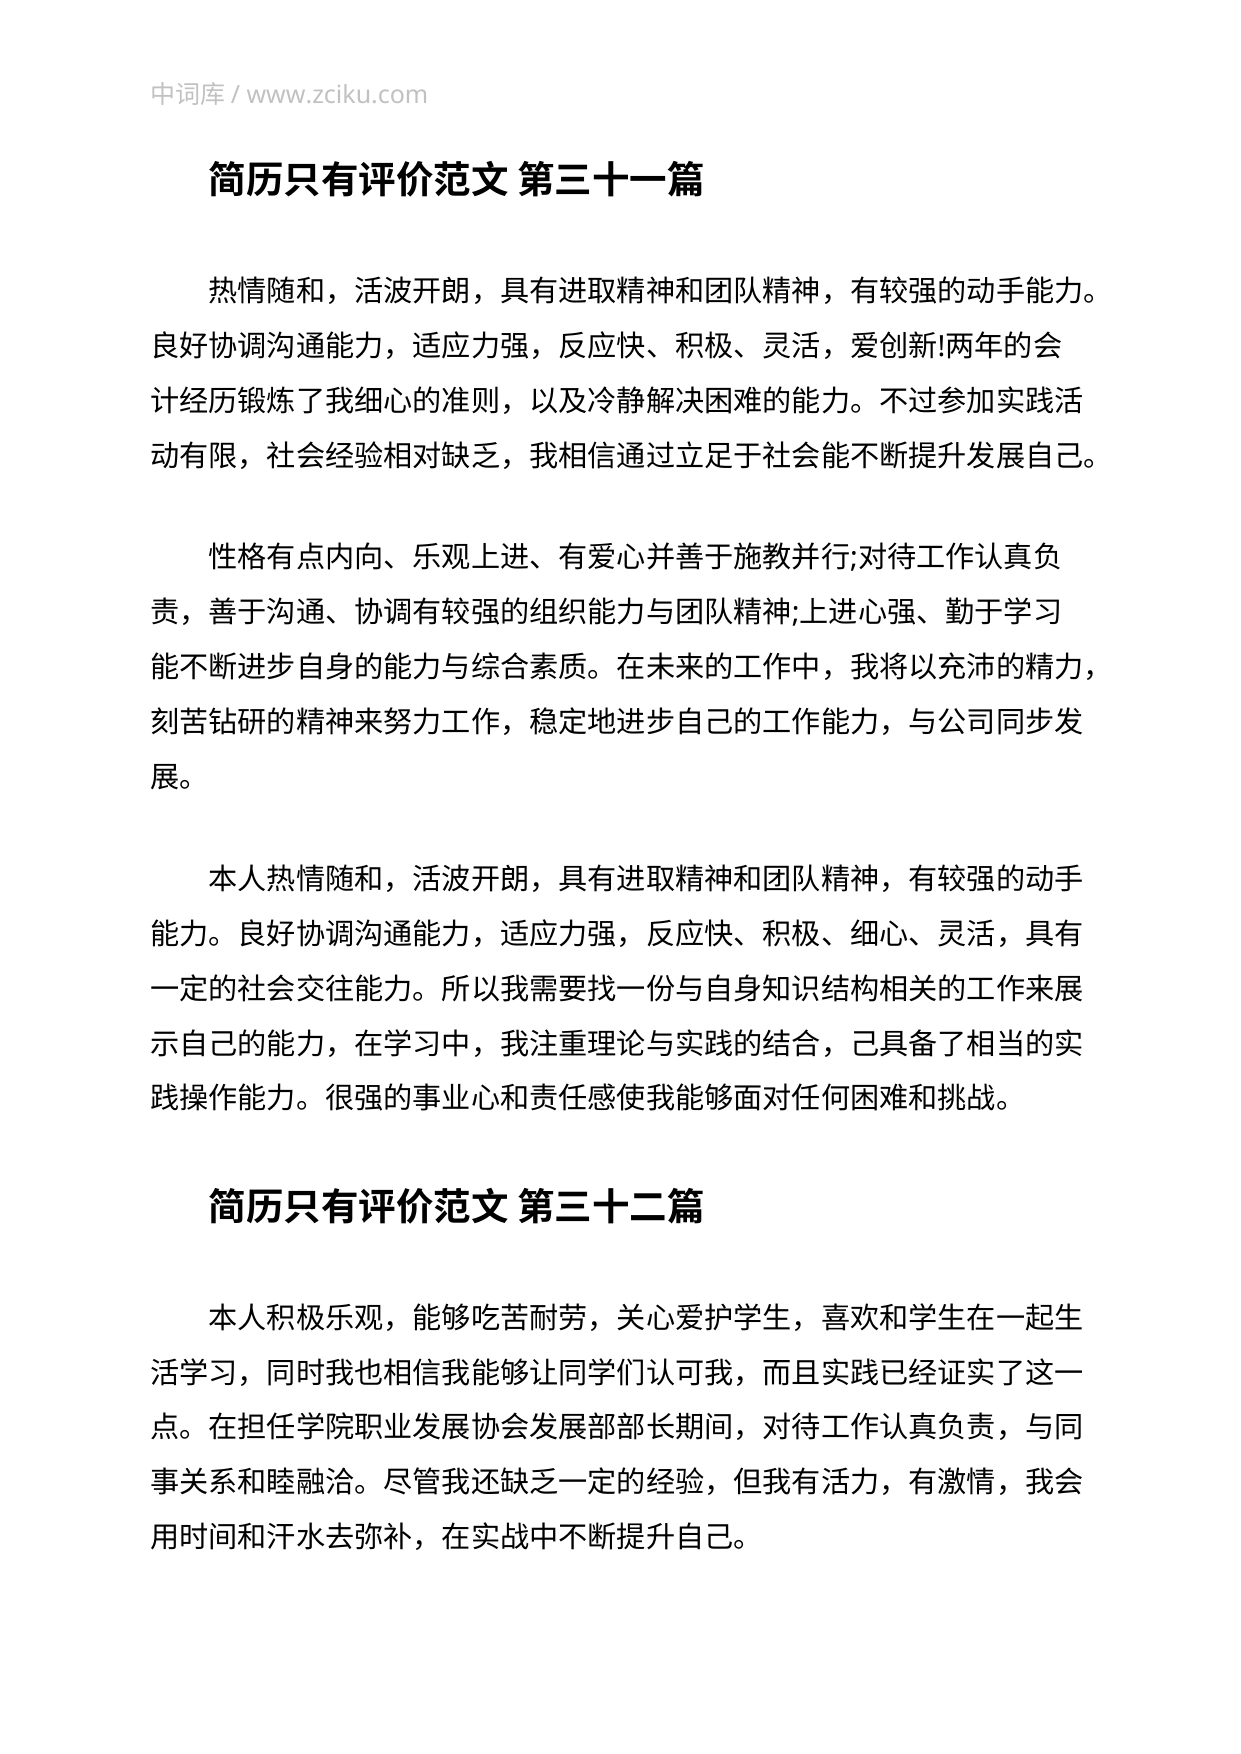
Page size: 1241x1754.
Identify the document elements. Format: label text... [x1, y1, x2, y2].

text 本人热情随和，活波开朗，具有进取精神和团队精神，有较强的动手能力。良好协调沟通能力，适应力强，反应快、积极、细心、灵活，具有一定的社会交往能力。所以我需要找一份与自身知识结构相关的工作来展示自己的能力，在学习中，我注重理论与实践的结合，己具备了相当的实践操作能力。很强的事业心和责任感使我能够面对任何困难和挑战。 [150, 856, 1090, 1117]
text 热情随和，活波开朗，具有进取精神和团队精神，有较强的动手能力。良好协调沟通能力，适应力强，反应快、积极、灵活，爱创新!两年的会计经历锻炼了我细心的准则，以及冷静解决困难的能力。不过参加实践活动有限，社会经验相对缺乏，我相信通过立足于社会能不断提升发展自己。 [150, 267, 1090, 474]
text 简历只有评价范文 第三十二篇 [150, 1177, 1090, 1231]
text 简历只有评价范文 第三十一篇 [150, 150, 1090, 204]
text 本人积极乐观，能够吃苦耐劳，关心爱护学生，喜欢和学生在一起生活学习，同时我也相信我能够让同学们认可我，而且实践已经证实了这一点。在担任学院职业发展协会发展部部长期间，对待工作认真负责，与同事关系和睦融洽。尽管我还缺乏一定的经验，但我有活力，有激情，我会用时间和汗水去弥补，在实战中不断提升自己。 [150, 1294, 1090, 1556]
text 性格有点内向、乐观上进、有爱心并善于施教并行;对待工作认真负责，善于沟通、协调有较强的组织能力与团队精神;上进心强、勤于学习能不断进步自身的能力与综合素质。在未来的工作中，我将以充沛的精力，刻苦钻研的精神来努力工作，稳定地进步自己的工作能力，与公司同步发展。 [150, 534, 1090, 796]
